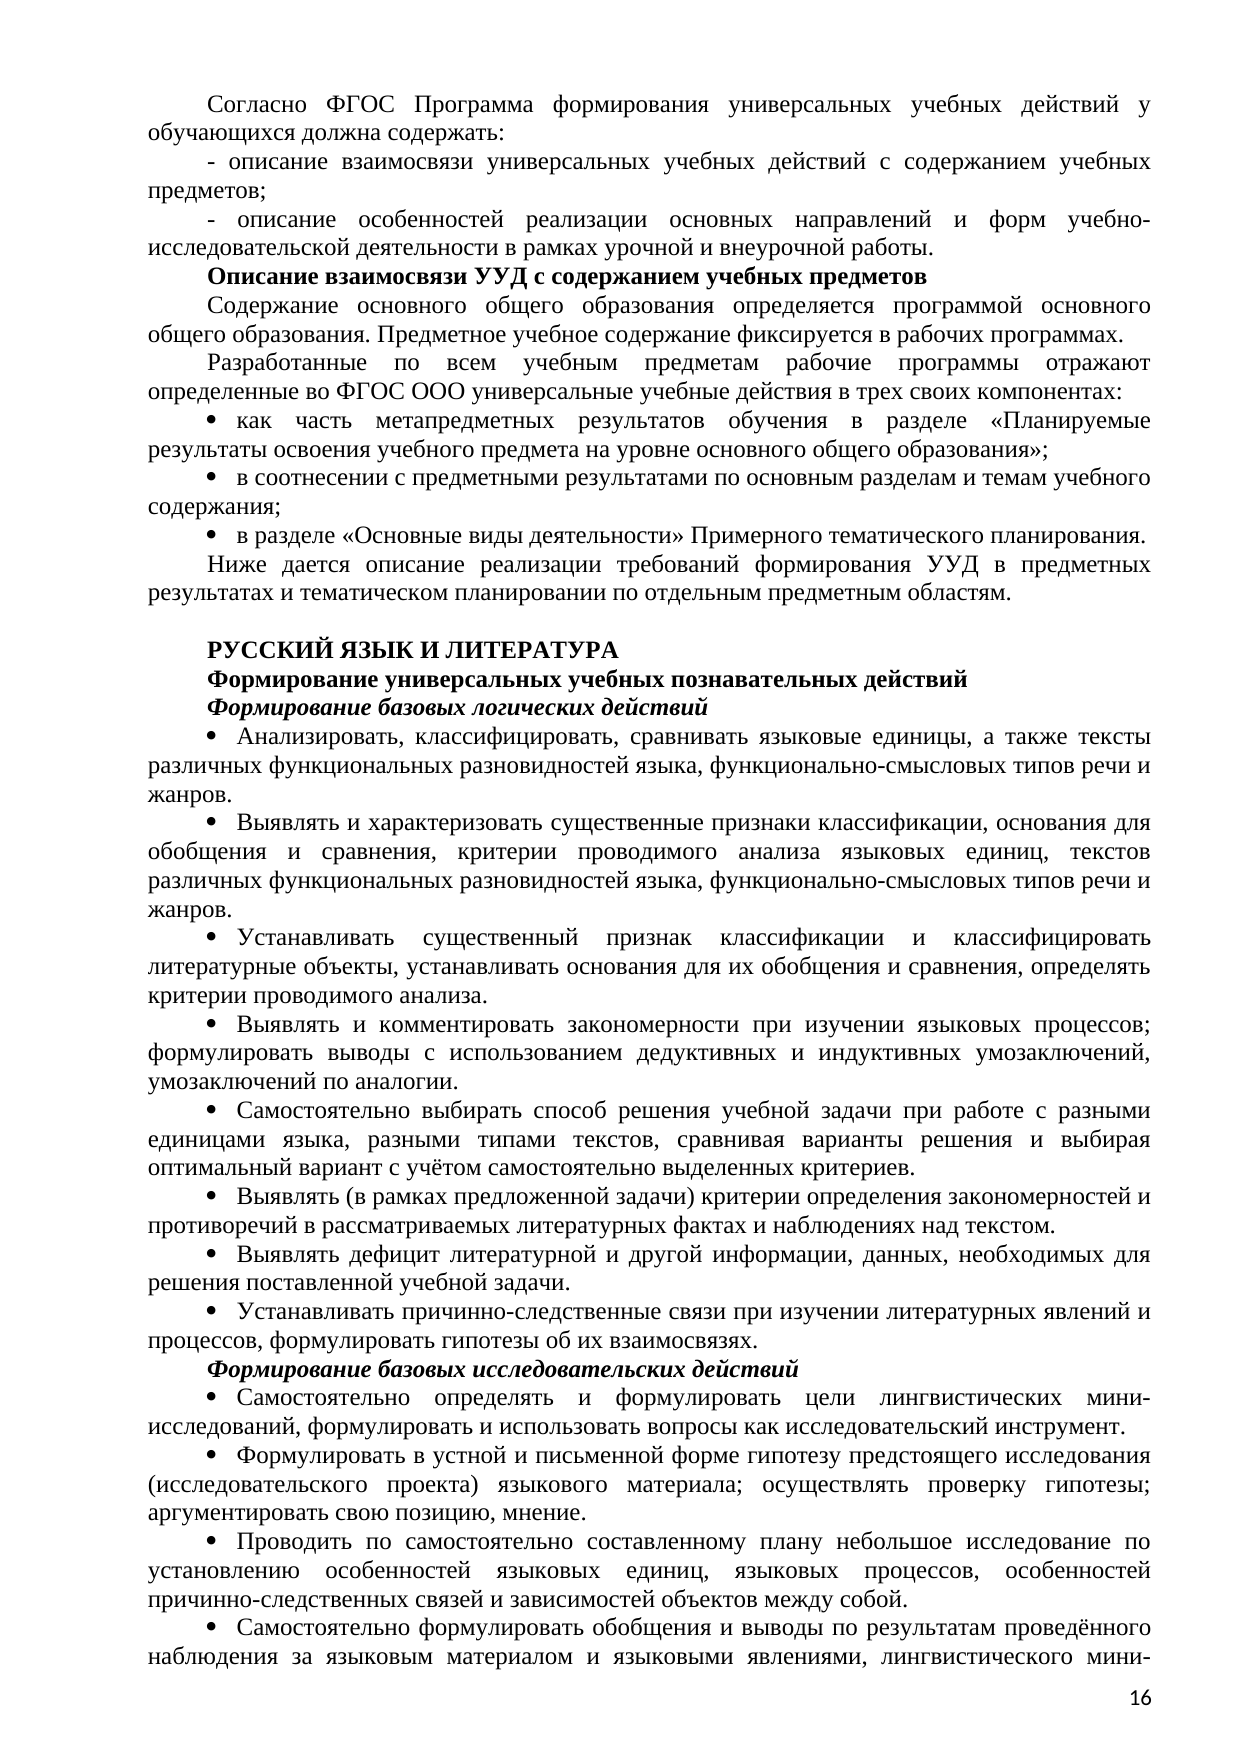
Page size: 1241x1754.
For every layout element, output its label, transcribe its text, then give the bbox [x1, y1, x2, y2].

text Формирование базовых логических действий [148, 692, 1152, 721]
list как часть метапредметных результатов обучения в разделе «Планируемые результаты освоения учебного предмета на уровне основного общего образования»; [148, 405, 1152, 462]
text Формирование базовых исследовательских действий [148, 1354, 1152, 1382]
text Содержание основного общего образования определяется программой основного общего образования. Предметное учебное содержание фиксируется в рабочих программах. [148, 290, 1152, 347]
list Выявлять и комментировать закономерности при изучении языковых процессов; формулировать выводы с использованием дедуктивных и индуктивных умозаключений, умозаключений по аналогии. [148, 1009, 1152, 1095]
list Формулировать в устной и письменной форме гипотезу предстоящего исследования (исследовательского проекта) языкового материала; осуществлять проверку гипотезы; аргументировать свою позицию, мнение. [148, 1440, 1152, 1526]
list Самостоятельно выбирать способ решения учебной задачи при работе с разными единицами языка, разными типами текстов, сравнивая варианты решения и выбирая оптимальный вариант с учётом самостоятельно выделенных критериев. [148, 1095, 1152, 1181]
text Согласно ФГОС Программа формирования универсальных учебных действий у обучающихся должна содержать: [148, 89, 1152, 146]
list Выявлять дефицит литературной и другой информации, данных, необходимых для решения поставленной учебной задачи. [148, 1239, 1152, 1296]
text - описание особенностей реализации основных направлений и форм учебно-исследовательской деятельности в рамках урочной и внеурочной работы. [148, 204, 1152, 261]
text Формирование универсальных учебных познавательных действий [148, 664, 1152, 692]
list Проводить по самостоятельно составленному плану небольшое исследование по установлению особенностей языковых единиц, языковых процессов, особенностей причинно-следственных связей и зависимостей объектов между собой. [148, 1526, 1152, 1612]
list Анализировать, классифицировать, сравнивать языковые единицы, а также тексты различных функциональных разновидностей языка, функционально-смысловых типов речи и жанров. [148, 721, 1152, 807]
list Выявлять (в рамках предложенной задачи) критерии определения закономерностей и противоречий в рассматриваемых литературных фактах и наблюдениях над текстом. [148, 1181, 1152, 1239]
list Выявлять и характеризовать существенные признаки классификации, основания для обобщения и сравнения, критерии проводимого анализа языковых единиц, текстов различных функциональных разновидностей языка, функционально-смысловых типов речи и жанров. [148, 807, 1152, 922]
text РУССКИЙ ЯЗЫК И ЛИТЕРАТУРА [148, 635, 1152, 664]
text Разработанные по всем учебным предметам рабочие программы отражают определенные во ФГОС ООО универсальные учебные действия в трех своих компонентах: [148, 347, 1152, 405]
text Ниже дается описание реализации требований формирования УУД в предметных результатах и тематическом планировании по отдельным предметным областям. [148, 549, 1152, 606]
list в соотнесении с предметными результатами по основным разделам и темам учебного содержания; [148, 462, 1152, 520]
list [148, 1612, 1152, 1670]
list в разделе «Основные виды деятельности» Примерного тематического планирования. [148, 520, 1152, 549]
list Самостоятельно определять и формулировать цели лингвистических мини-исследований, формулировать и использовать вопросы как исследовательский инструмент. [148, 1382, 1152, 1440]
list Устанавливать существенный признак классификации и классифицировать литературные объекты, устанавливать основания для их обобщения и сравнения, определять критерии проводимого анализа. [148, 922, 1152, 1009]
text Описание взаимосвязи УУД с содержанием учебных предметов [148, 261, 1152, 290]
text - описание взаимосвязи универсальных учебных действий с содержанием учебных предметов; [148, 146, 1152, 204]
list Устанавливать причинно-следственные связи при изучении литературных явлений и процессов, формулировать гипотезы об их взаимосвязях. [148, 1296, 1152, 1354]
